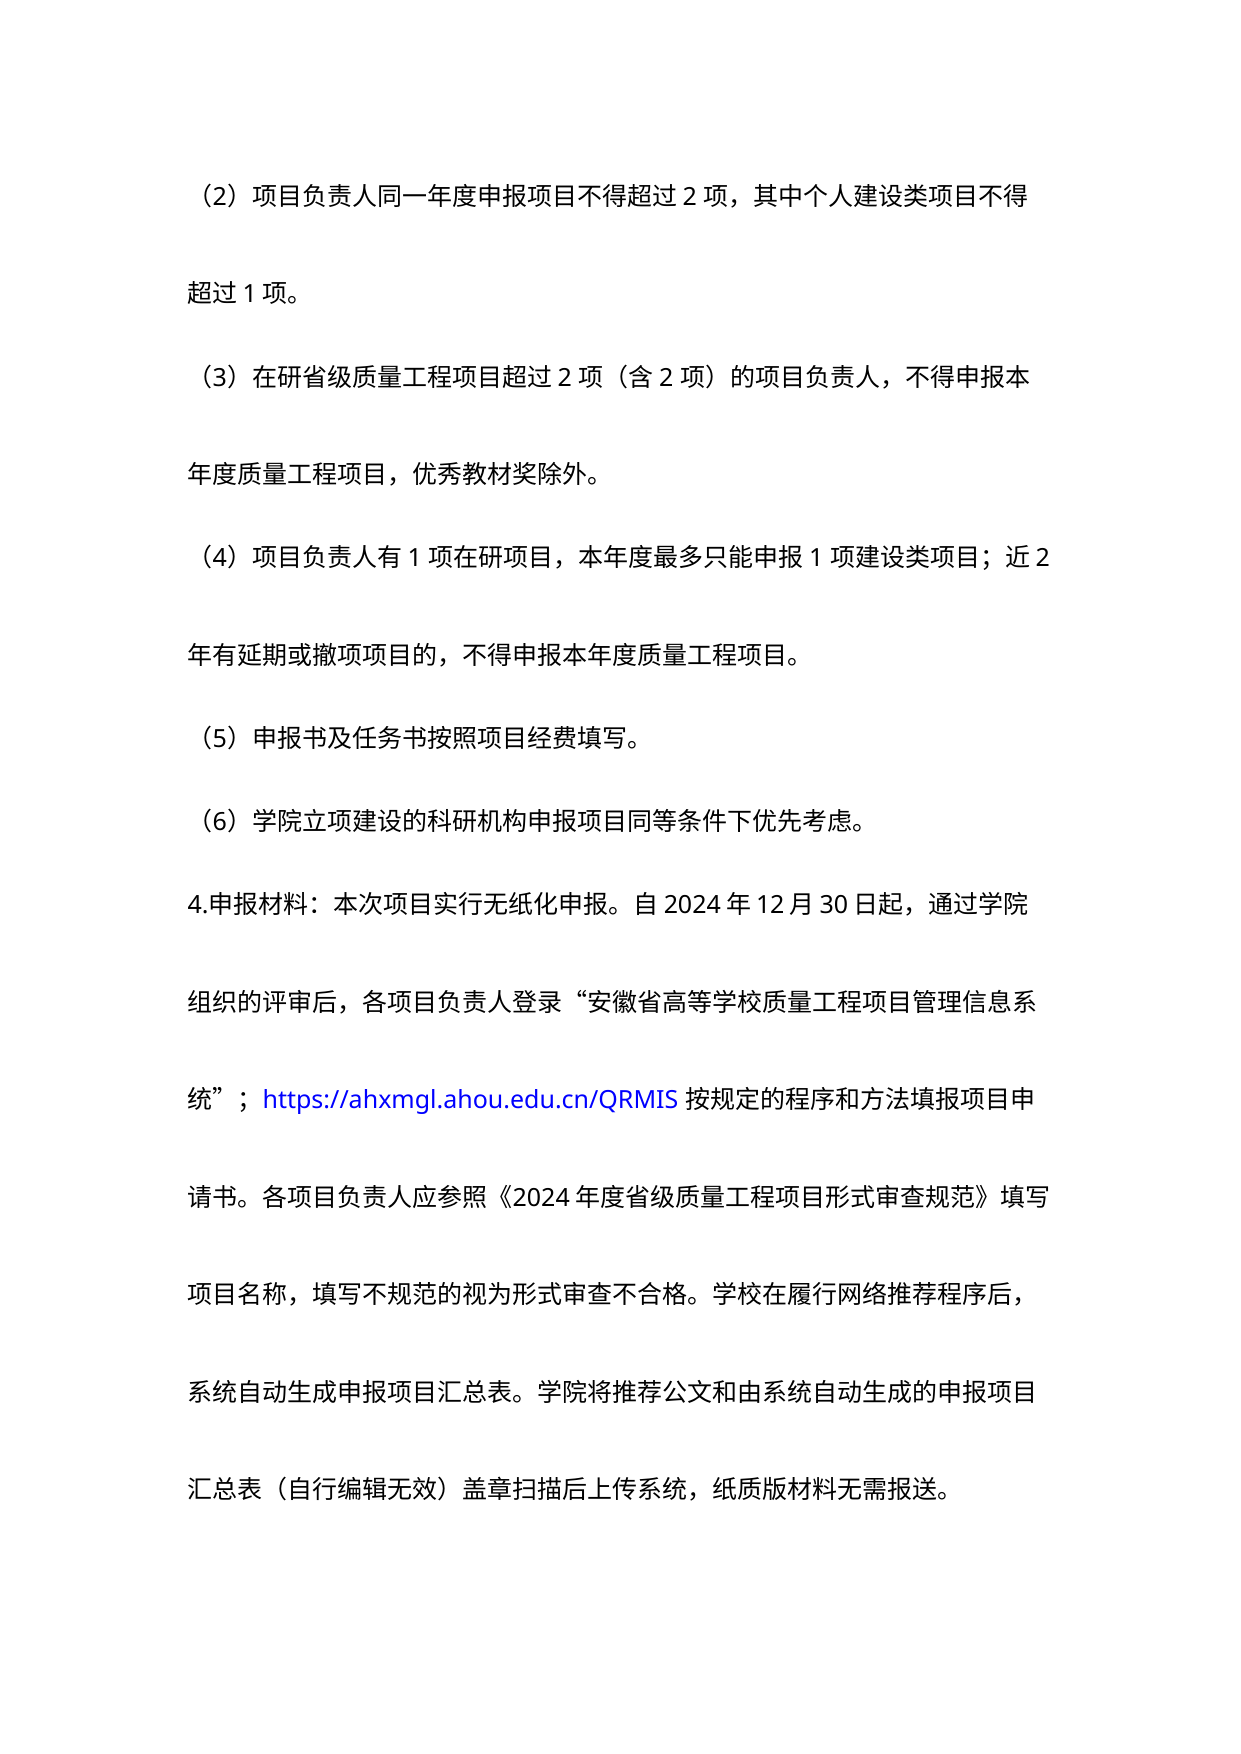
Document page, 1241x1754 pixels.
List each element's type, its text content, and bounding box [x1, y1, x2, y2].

text （3）在研省级质量工程项目超过 2 项（含 2 项）的项目负责人，不得申报本年度质量工程项目，优秀教材奖除外。 [187, 343, 1053, 505]
text （5）申报书及任务书按照项目经费填写。 [187, 704, 1053, 769]
text （2）项目负责人同一年度申报项目不得超过 2 项，其中个人建设类项目不得超过1项。 [187, 162, 1053, 324]
text （4）项目负责人有 1 项在研项目，本年度最多只能申报 1 项建设类项目；近 2 年有延期或撤项项目的，不得申报本年度质量工程项目。 [187, 523, 1053, 686]
text 4.申报材料：本次项目实行无纸化申报。自2024年12月30日起，通过学院组织的评审后，各项目负责人登录“安徽省高等学校质量工程项目管理信息系统”；https://ahxmgl.ahou.edu.cn/QRMIS 按规定的程序和方法填报项目申请书。各项目负责人应参照《2024年度省级质量工程项目形式审查规范》填写项目名称，填写不规范的视为形式审查不合格。学校在履行网络推荐程序后，系统自动生成申报项目汇总表。学院将推荐公文和由系统自动生成的申报项目汇总表（自行编辑无效）盖章扫描后上传系统，纸质版材料无需报送。 [187, 870, 1053, 1520]
text （6）学院立项建设的科研机构申报项目同等条件下优先考虑。 [187, 787, 1053, 852]
